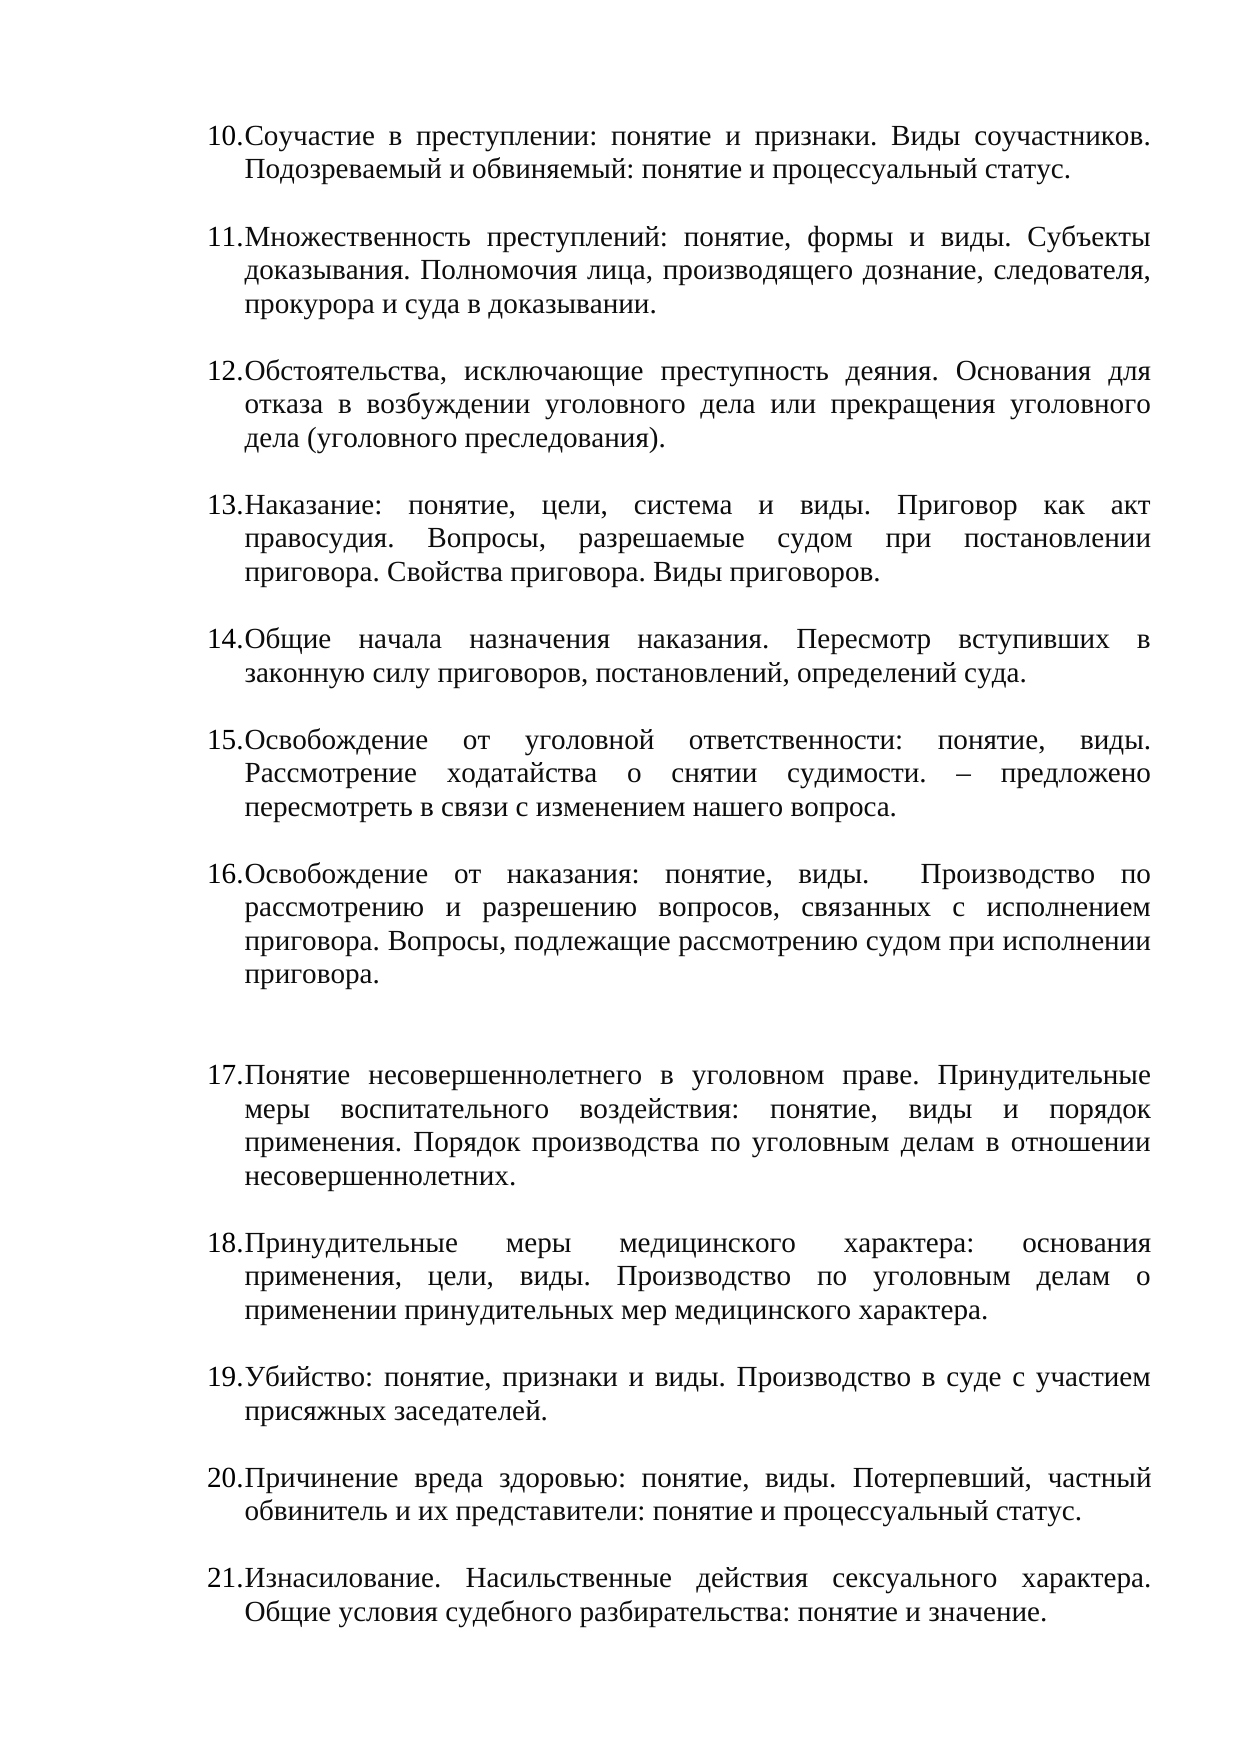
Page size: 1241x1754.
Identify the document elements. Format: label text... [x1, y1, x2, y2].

list Убийство: понятие, признаки и виды. Производство в суде с участием присяжных заседателей. [207, 1359, 1152, 1426]
list Причинение вреда здоровью: понятие, виды. Потерпевший, частный обвинитель и их представители: понятие и процессуальный статус. [207, 1460, 1152, 1527]
list Освобождение от уголовной ответственности: понятие, виды. Рассмотрение ходатайства о снятии судимости. – предложено пересмотреть в связи с изменением нашего вопроса. [207, 722, 1152, 822]
list Соучастие в преступлении: понятие и признаки. Виды соучастников. Подозреваемый и обвиняемый: понятие и процессуальный статус. [207, 118, 1152, 185]
list Изнасилование. Насильственные действия сексуального характера. Общие условия судебного разбирательства: понятие и значение. [207, 1560, 1152, 1627]
list Общие начала назначения наказания. Пересмотр вступивших в законную силу приговоров, постановлений, определений суда. [207, 621, 1152, 688]
list Наказание: понятие, цели, система и виды. Приговор как акт правосудия. Вопросы, разрешаемые судом при постановлении приговора. Свойства приговора. Виды приговоров. [207, 487, 1152, 588]
list Освобождение от наказания: понятие, виды. Производство по рассмотрению и разрешению вопросов, связанных с исполнением приговора. Вопросы, подлежащие рассмотрению судом при исполнении приговора. [207, 856, 1152, 990]
list Множественность преступлений: понятие, формы и виды. Субъекты доказывания. Полномочия лица, производящего дознание, следователя, прокурора и суда в доказывании. [207, 219, 1152, 319]
list Понятие несовершеннолетнего в уголовном праве. Принудительные меры воспитательного воздействия: понятие, виды и порядок применения. Порядок производства по уголовным делам в отношении несовершеннолетних. [207, 1057, 1152, 1191]
list Обстоятельства, исключающие преступность деяния. Основания для отказа в возбуждении уголовного дела или прекращения уголовного дела (уголовного преследования). [207, 353, 1152, 453]
list Принудительные меры медицинского характера: основания применения, цели, виды. Производство по уголовным делам о применении принудительных мер медицинского характера. [207, 1225, 1152, 1326]
